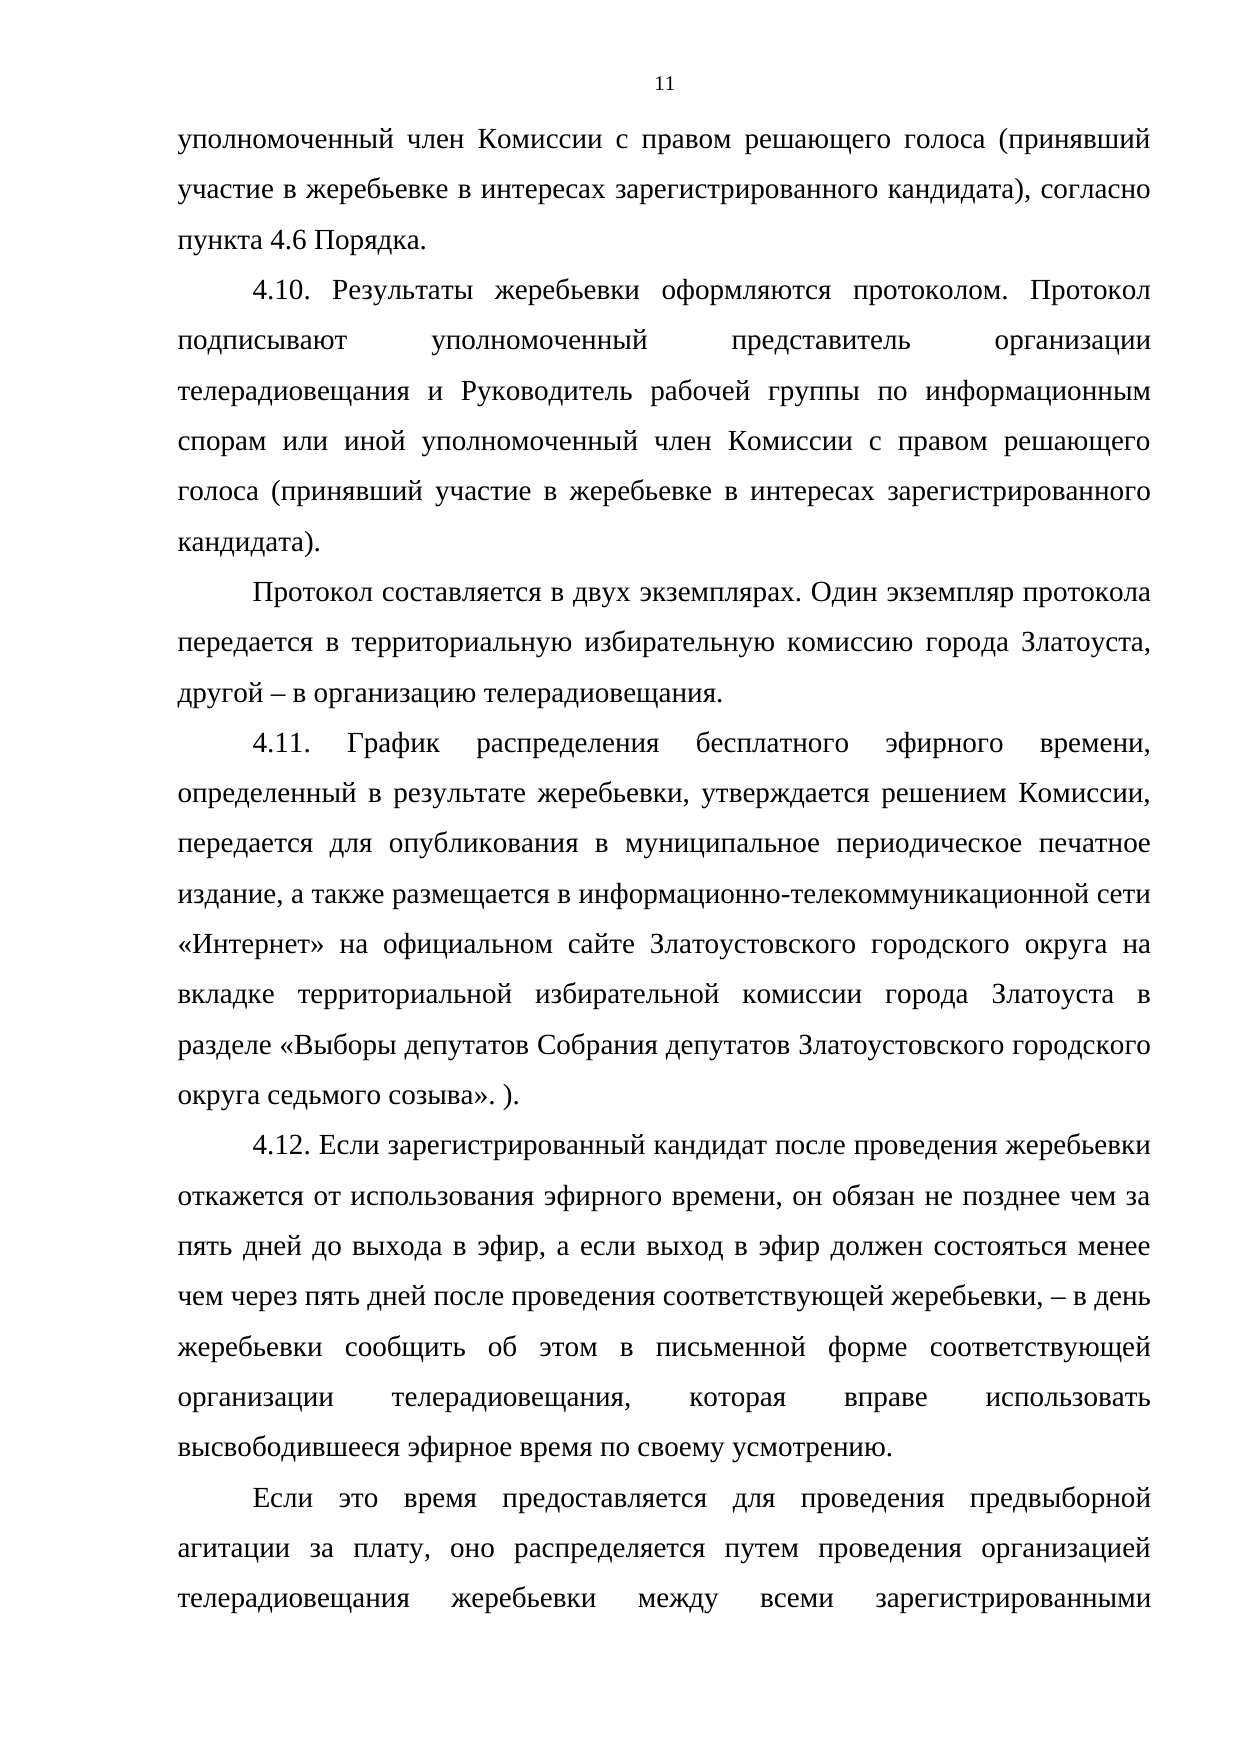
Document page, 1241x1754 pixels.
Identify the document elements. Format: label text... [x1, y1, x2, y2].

text 4.11. График распределения бесплатного эфирного времени, определенный в результате жеребьевки, утверждается решением Комиссии, передается для опубликования в муниципальное периодическое печатное издание, а также размещается в информационно-телекоммуникационной сети «Интернет» на официальном сайте Златоустовского городского округа на вкладке территориальной избирательной комиссии города Златоуста в разделе «Выборы депутатов Собрания депутатов Златоустовского городского округа седьмого созыва». ). [177, 725, 1152, 1111]
text 4.10. Результаты жеребьевки оформляются протоколом. Протокол подписывают уполномоченный представитель организации телерадиовещания и Руководитель рабочей группы по информационным спорам или иной уполномоченный член Комиссии с правом решающего голоса (принявший участие в жеребьевке в интересах зарегистрированного кандидата). [177, 272, 1152, 557]
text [177, 1480, 1152, 1614]
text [177, 121, 1152, 255]
text 4.12. Если зарегистрированный кандидат после проведения жеребьевки откажется от использования эфирного времени, он обязан не позднее чем за пять дней до выхода в эфир, а если выход в эфир должен состояться менее чем через пять дней после проведения соответствующей жеребьевки, – в день жеребьевки сообщить об этом в письменной форме соответствующей организации телерадиовещания, которая вправе использовать высвободившееся эфирное время по своему усмотрению. [177, 1127, 1152, 1463]
text Протокол составляется в двух экземплярах. Один экземпляр протокола передается в территориальную избирательную комиссию города Златоуста, другой – в организацию телерадиовещания. [177, 574, 1152, 708]
